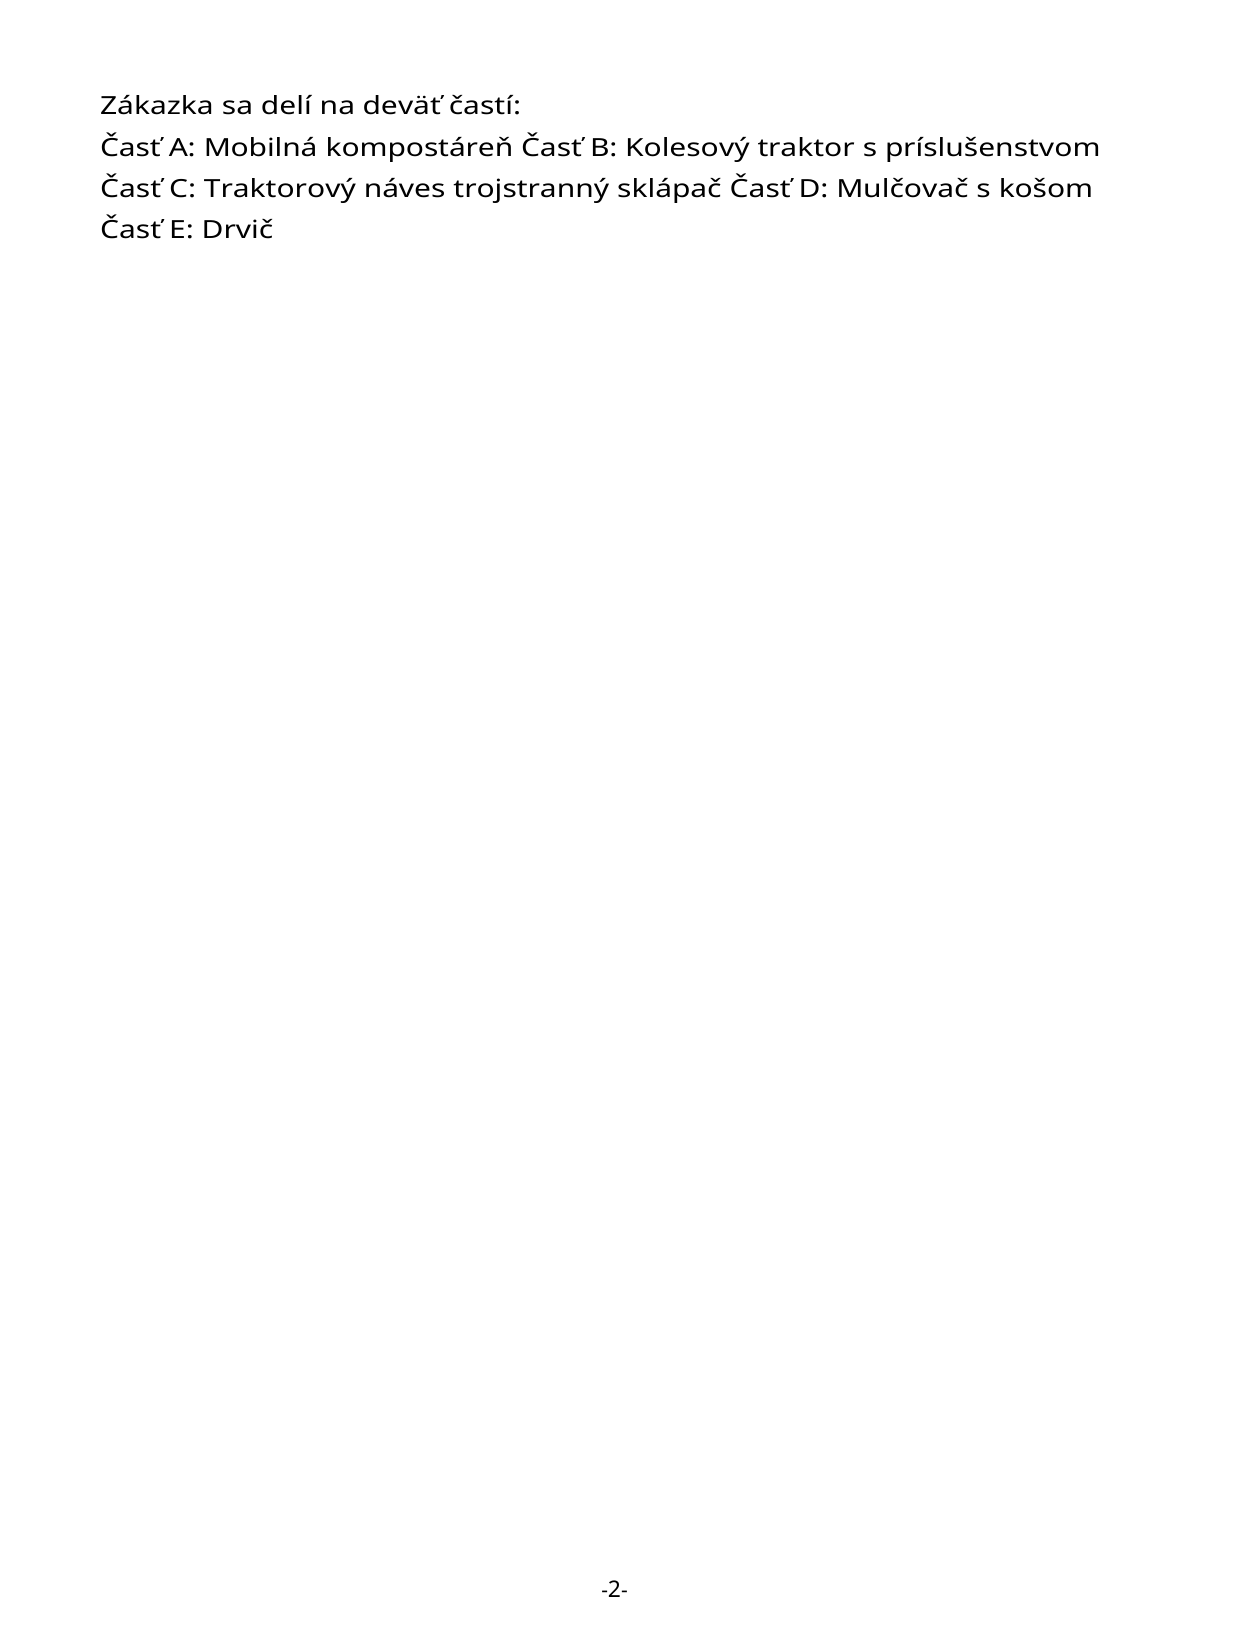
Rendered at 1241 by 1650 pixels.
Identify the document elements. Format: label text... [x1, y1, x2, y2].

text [100, 87, 1134, 122]
text Časť A: Mobilná kompostáreň Časť B: Kolesový traktor s príslušenstvom Časť C: Traktorový náves trojstranný sklápač Časť D: Mulčovač s košom Časť E: Drvič [100, 129, 1134, 246]
